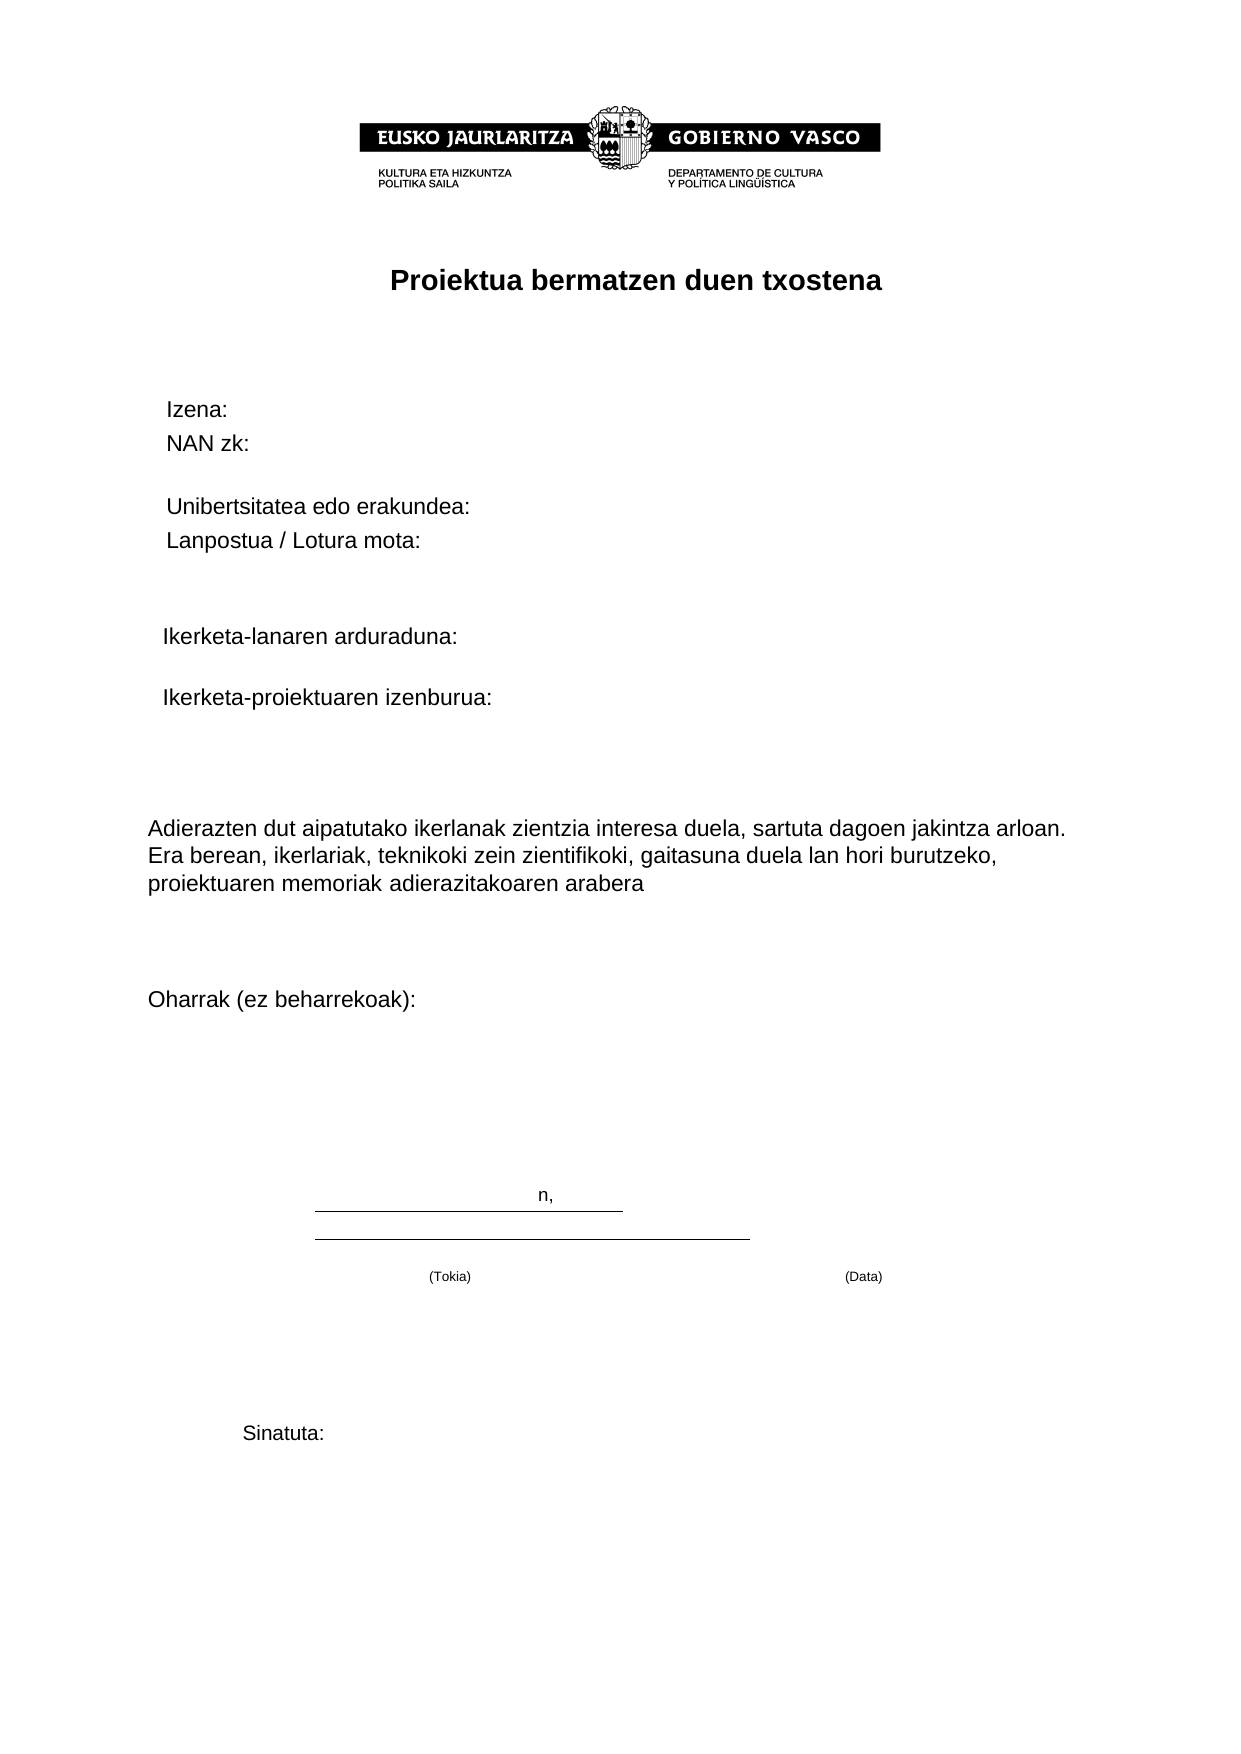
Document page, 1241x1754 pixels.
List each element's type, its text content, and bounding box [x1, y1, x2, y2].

text NAN zk: [166, 430, 1092, 456]
text Oharrak (ez beharrekoak): [148, 986, 1092, 1012]
text Sinatuta: [242, 1421, 1092, 1445]
text Unibertsitatea edo erakundea: [166, 493, 1092, 520]
text Ikerketa-proiektuaren izenburua: [162, 684, 1092, 710]
text Izena: [166, 396, 1092, 422]
text Lanpostua / Lotura mota: [166, 527, 1092, 554]
text (Tokia) (Data) [429, 1268, 1092, 1284]
text Proiektua bermatzen duen txostena [390, 263, 1092, 297]
text n, [148, 1183, 943, 1205]
text Adierazten dut aipatutako ikerlanak zientzia interesa duela, sartuta dagoen jakintza arloan. Era berean, ikerlariak, teknikoki zein zientifikoki, gaitasuna duela lan hori burutzeko, proiektuaren memoriak adierazitakoaren arabera [148, 815, 1092, 897]
text Ikerketa-lanaren arduraduna: [162, 623, 1092, 649]
picture [356, 106, 884, 201]
